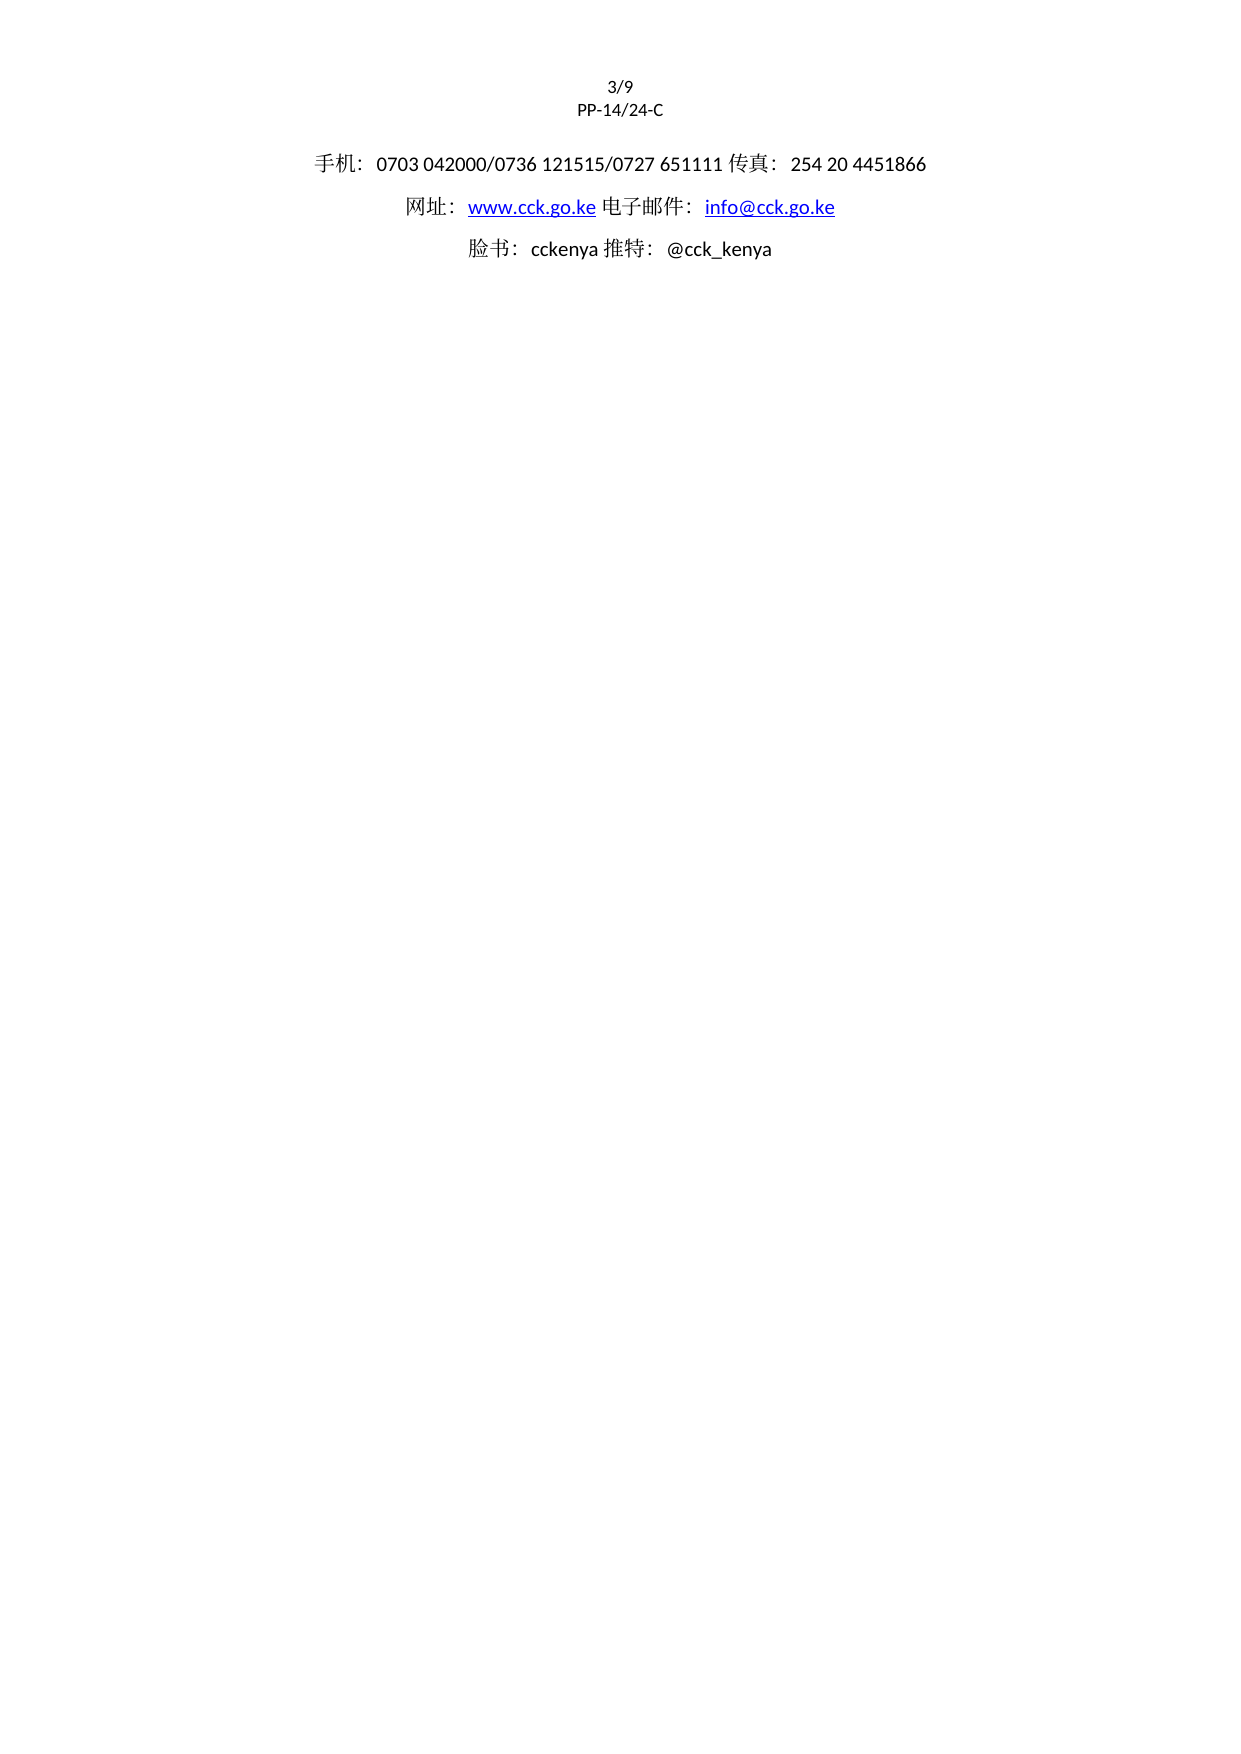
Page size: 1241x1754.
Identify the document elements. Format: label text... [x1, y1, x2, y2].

text 手机：0703 042000/0736 121515/0727 651111 传真：254 20 4451866 [118, 148, 1122, 178]
text 网址：www.cck.go.ke 电子邮件：info@cck.go.ke [118, 190, 1122, 220]
text 脸书：cckenya 推特：@cck_kenya [118, 232, 1122, 262]
